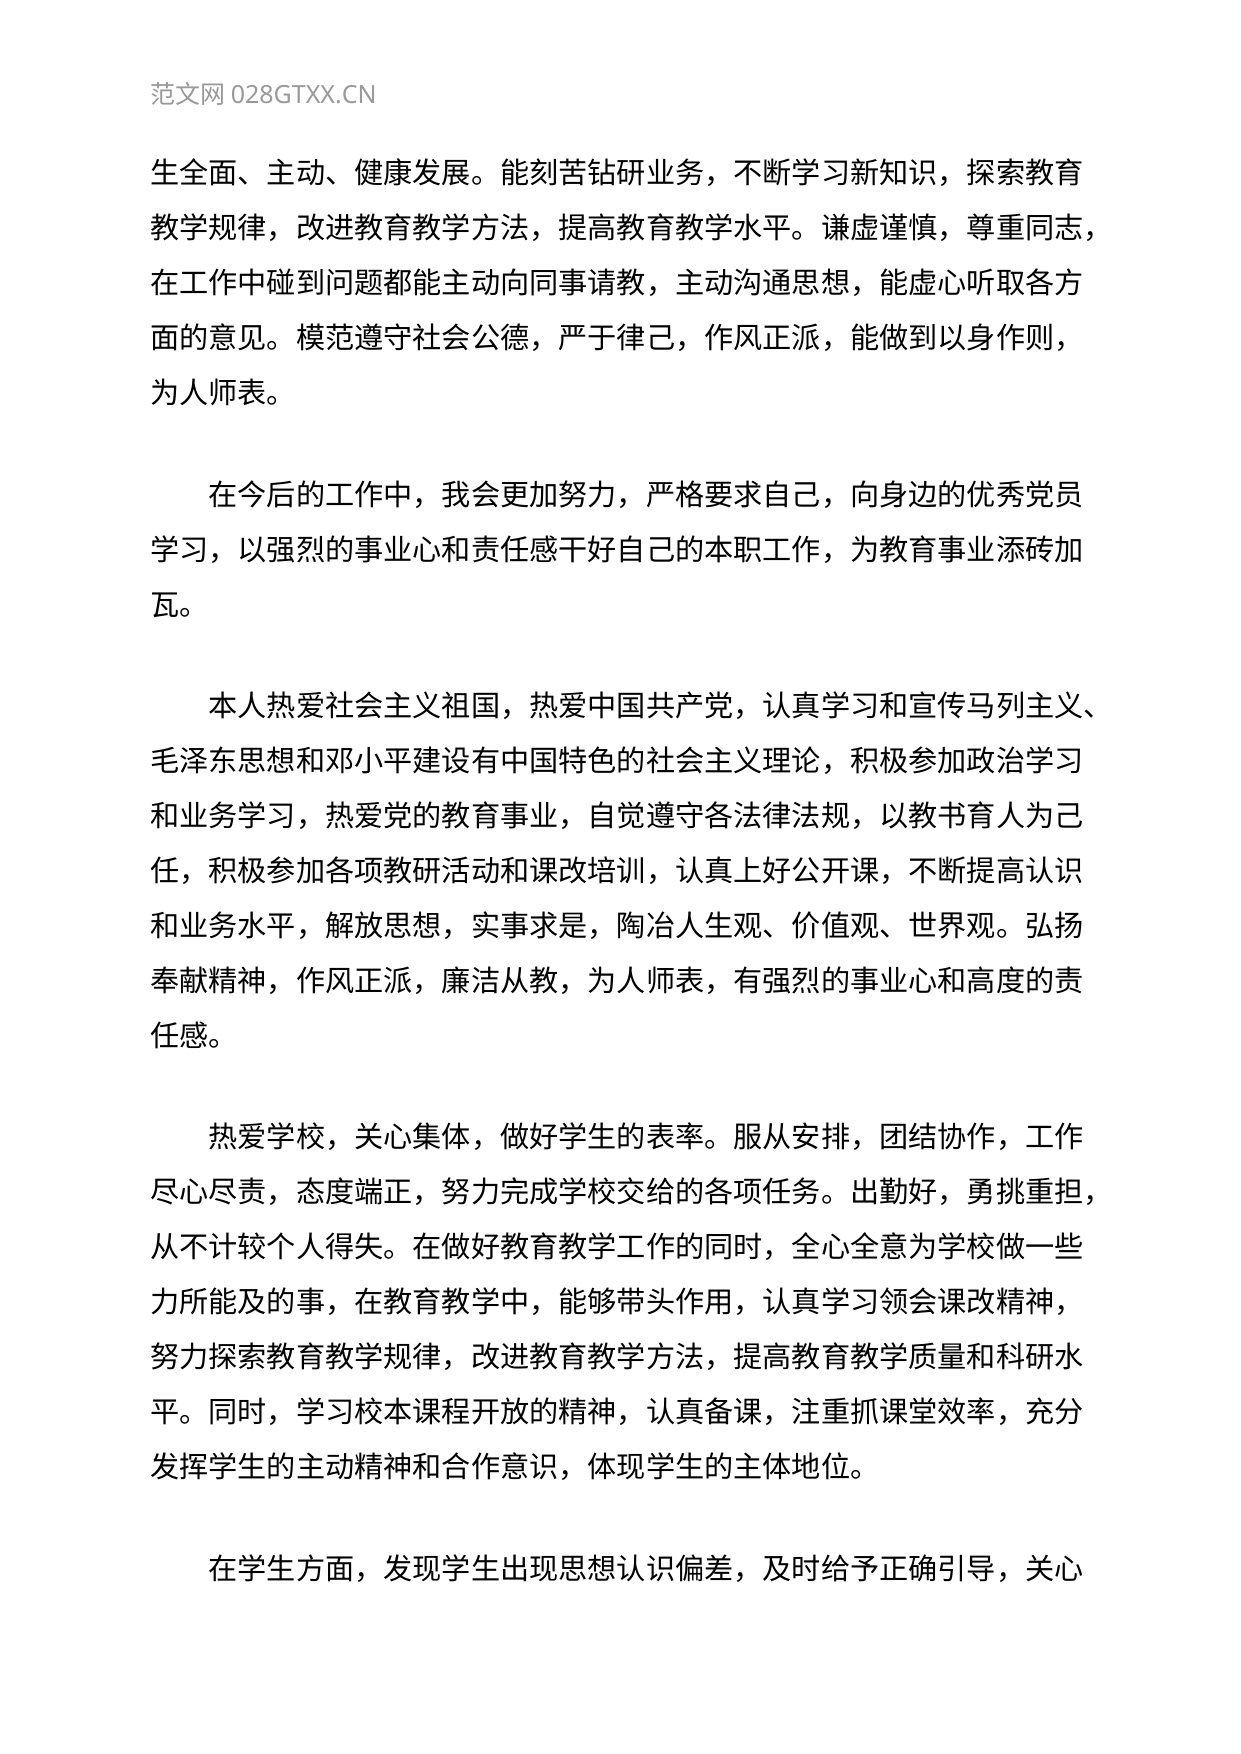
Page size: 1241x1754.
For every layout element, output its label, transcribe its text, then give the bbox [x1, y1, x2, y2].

text 在今后的工作中，我会更加努力，严格要求自己，向身边的优秀党员学习，以强烈的事业心和责任感干好自己的本职工作，为教育事业添砖加瓦。 [150, 471, 1090, 623]
text 热爱学校，关心集体，做好学生的表率。服从安排，团结协作，工作尽心尽责，态度端正，努力完成学校交给的各项任务。出勤好，勇挑重担，从不计较个人得失。在做好教育教学工作的同时，全心全意为学校做一些力所能及的事，在教育教学中，能够带头作用，认真学习领会课改精神，努力探索教育教学规律，改进教育教学方法，提高教育教学质量和科研水平。同时，学习校本课程开放的精神，认真备课，注重抓课堂效率，充分发挥学生的主动精神和合作意识，体现学生的主体地位。 [150, 1114, 1090, 1486]
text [150, 150, 1090, 412]
text 本人热爱社会主义祖国，热爱中国共产党，认真学习和宣传马列主义、毛泽东思想和邓小平建设有中国特色的社会主义理论，积极参加政治学习和业务学习，热爱党的教育事业，自觉遵守各法律法规，以教书育人为己任，积极参加各项教研活动和课改培训，认真上好公开课，不断提高认识和业务水平，解放思想，实事求是，陶冶人生观、价值观、世界观。弘扬奉献精神，作风正派，廉洁从教，为人师表，有强烈的事业心和高度的责任感。 [150, 683, 1090, 1054]
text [150, 1545, 1090, 1587]
